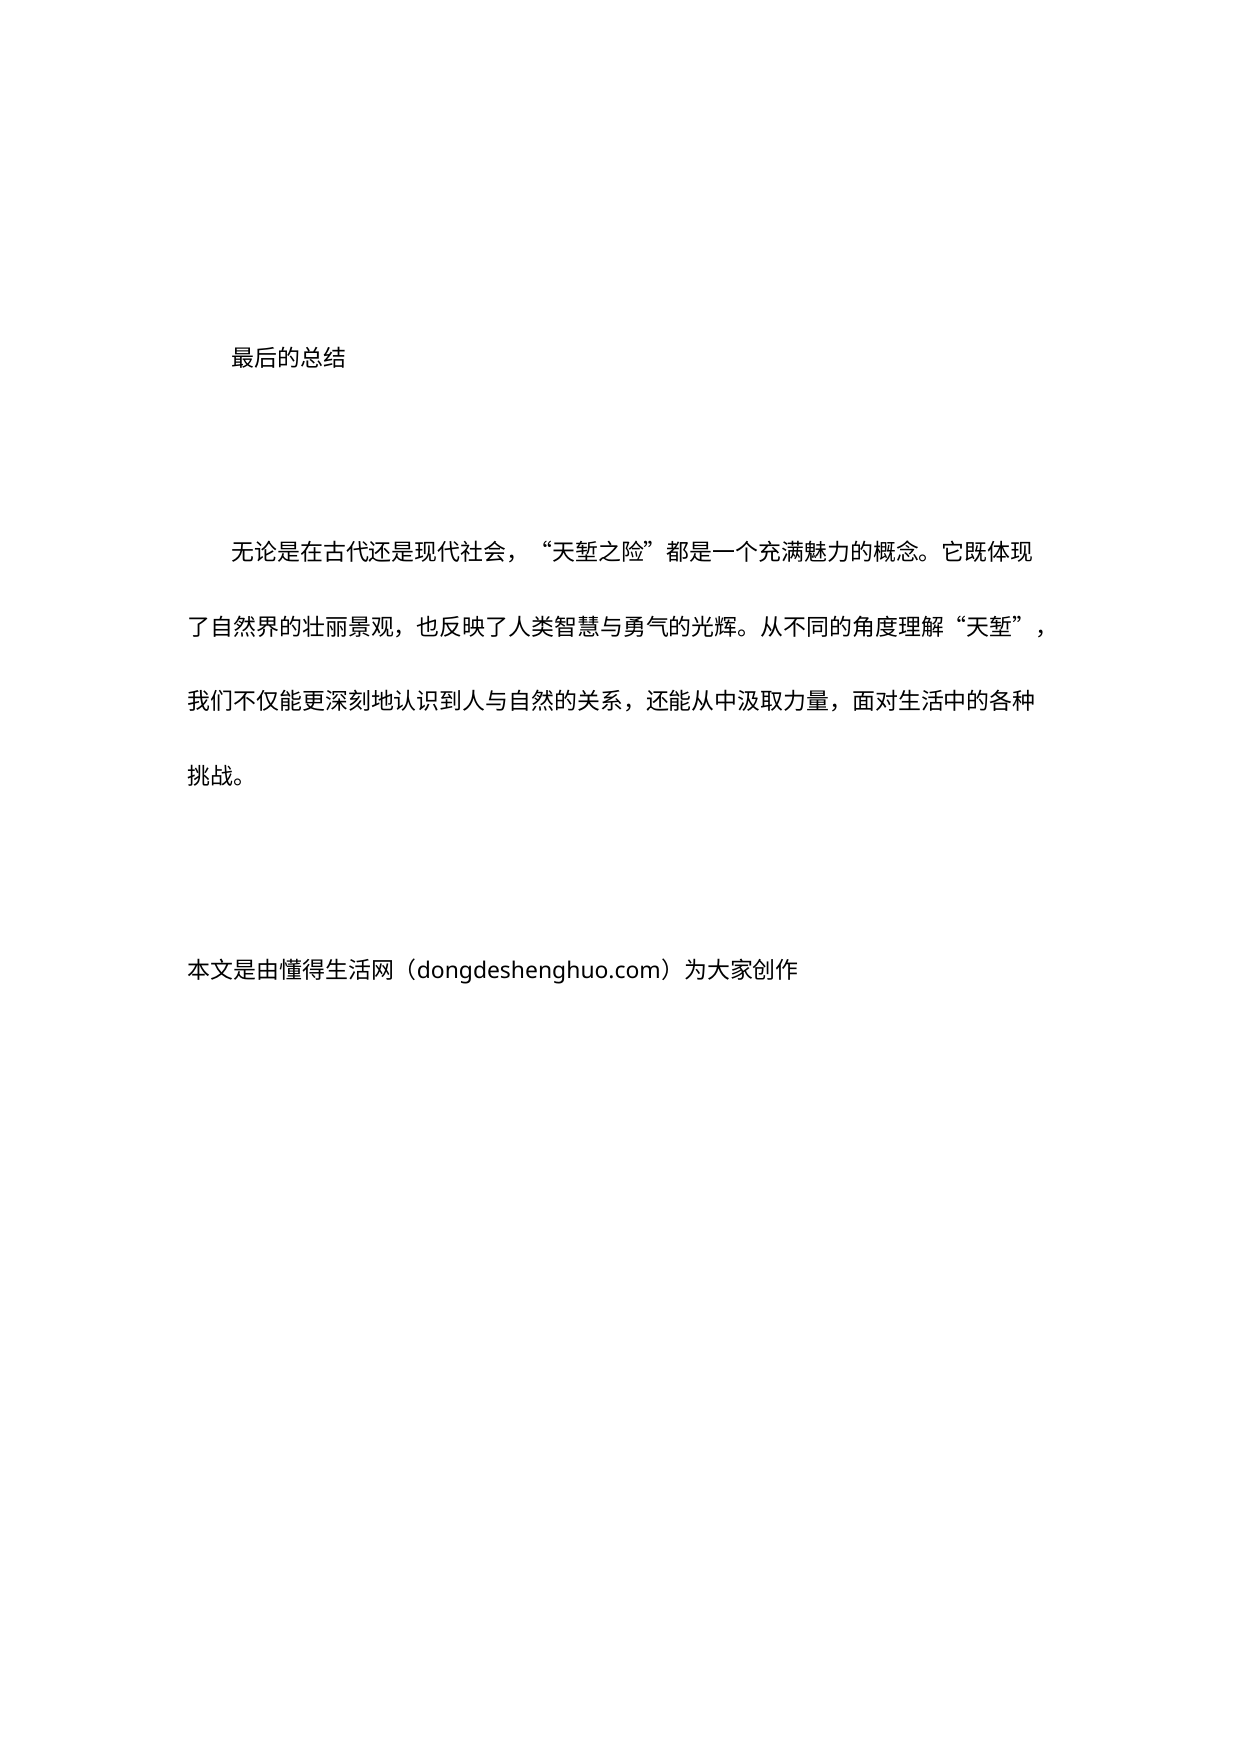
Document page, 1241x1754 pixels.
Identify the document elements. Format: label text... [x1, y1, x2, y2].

text 本文是由懂得生活网（dongdeshenghuo.com）为大家创作 [187, 936, 1053, 1001]
text 最后的总结 [187, 323, 1053, 388]
text 无论是在古代还是现代社会，“天堑之险”都是一个充满魅力的概念。它既体现了自然界的壮丽景观，也反映了人类智慧与勇气的光辉。从不同的角度理解“天堑”，我们不仅能更深刻地认识到人与自然的关系，还能从中汲取力量，面对生活中的各种挑战。 [187, 518, 1053, 807]
